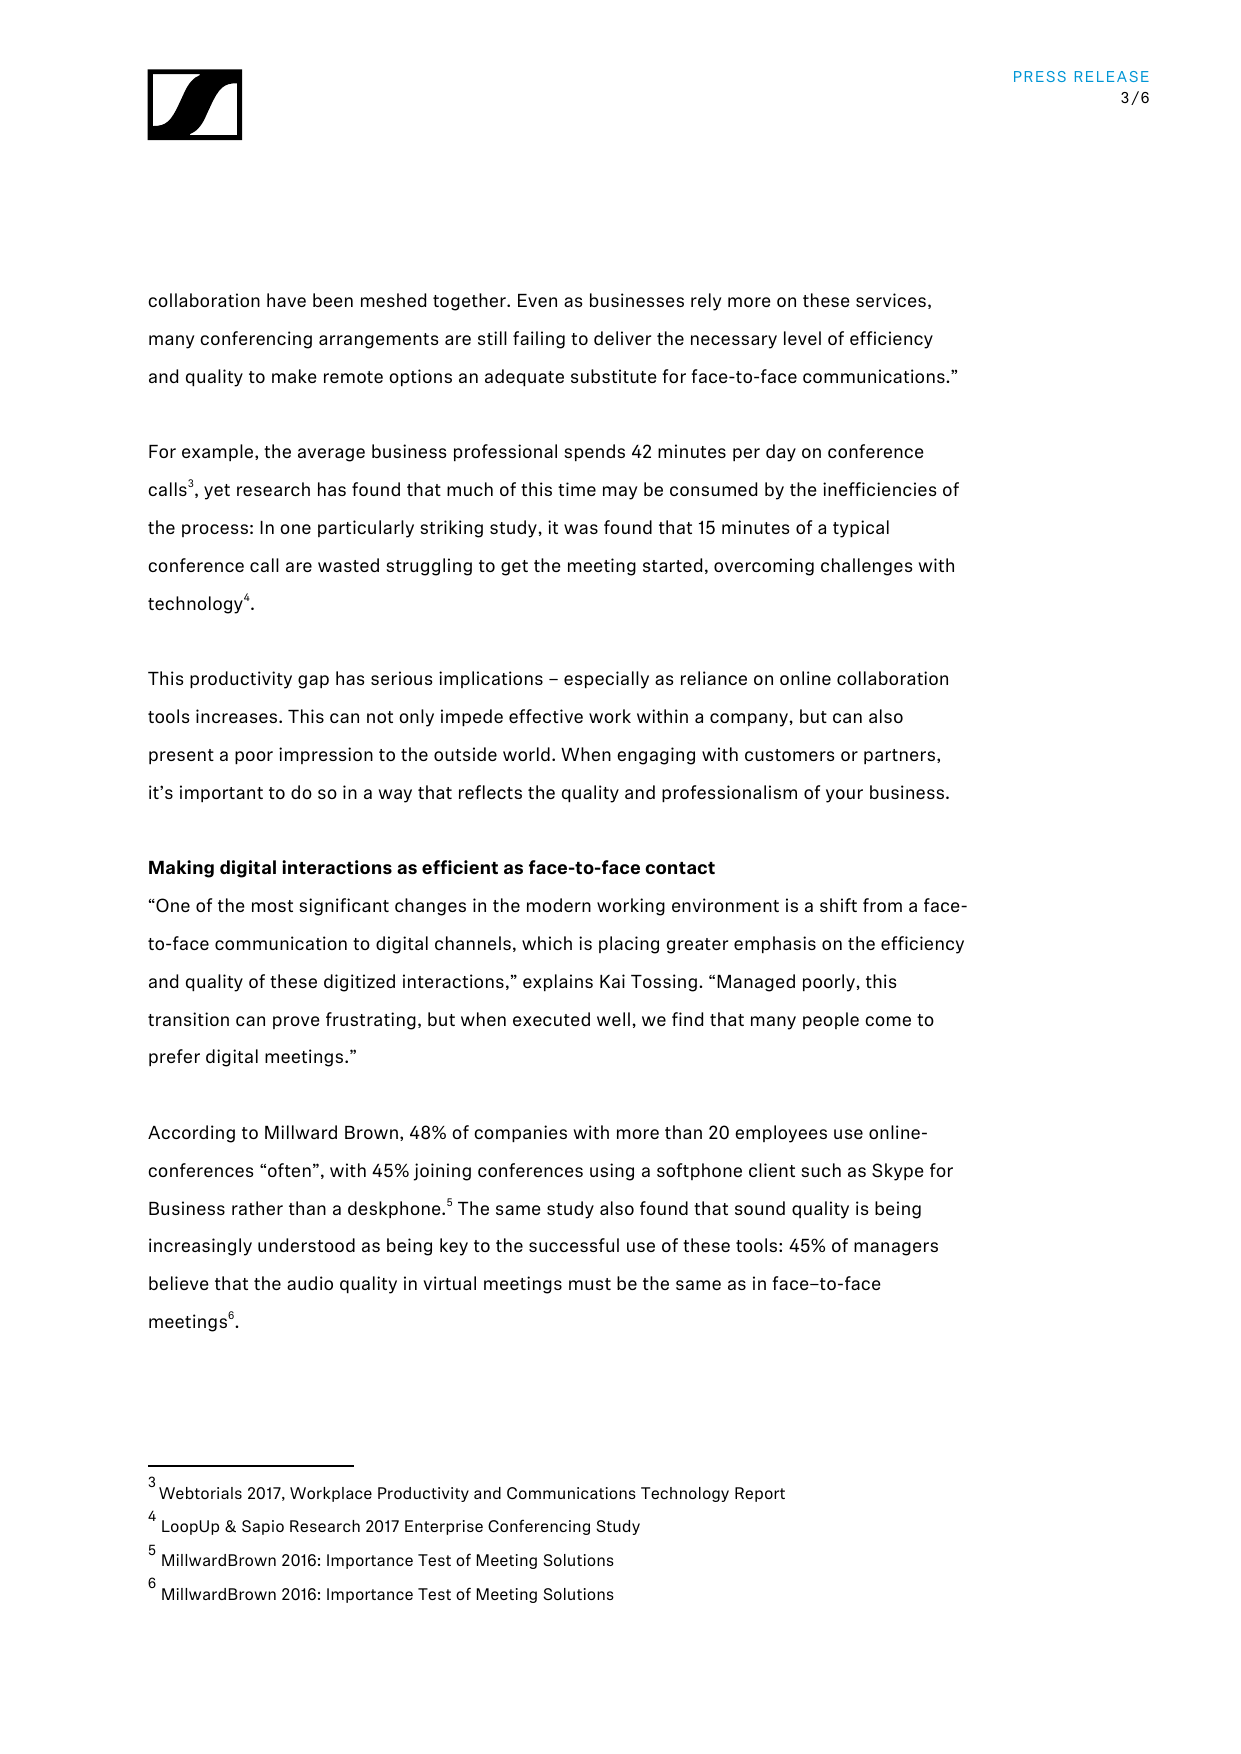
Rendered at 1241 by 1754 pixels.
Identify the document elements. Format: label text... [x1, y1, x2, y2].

text This productivity gap has serious implications – especially as reliance on online collaboration tools increases. This can not only impede effective work within a company, but can also present a poor impression to the outside world. When engaging with customers or partners, it’s important to do so in a way that reflects the quality and professionalism of your business. [148, 665, 968, 804]
text Making digital interactions as efficient as face-to-face contact [148, 854, 968, 879]
text According to Millward Brown, 48% of companies with more than 20 employees use online-conferences “often”, with 45% joining conferences using a softphone client such as Skype for Business rather than a deskphone. The same study also found that sound quality is being increasingly understood as being key to the successful use of these tools: 45% of managers believe that the audio quality in virtual meetings must be the same as in face–to-face meetings. [148, 1119, 968, 1333]
text “One of the most significant changes in the modern working environment is a shift from a face-to-face communication to digital channels, which is placing greater emphasis on the efficiency and quality of these digitized interactions,” explains Kai Tossing. “Managed poorly, this transition can prove frustrating, but when executed well, we find that many people come to prefer digital meetings.” [148, 892, 968, 1068]
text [148, 287, 968, 388]
text For example, the average business professional spends 42 minutes per day on conference calls, yet research has found that much of this time may be consumed by the inefficiencies of the process: In one particularly striking study, it was found that 15 minutes of a typical conference call are wasted struggling to get the meeting started, overcoming challenges with technology. [148, 438, 968, 615]
